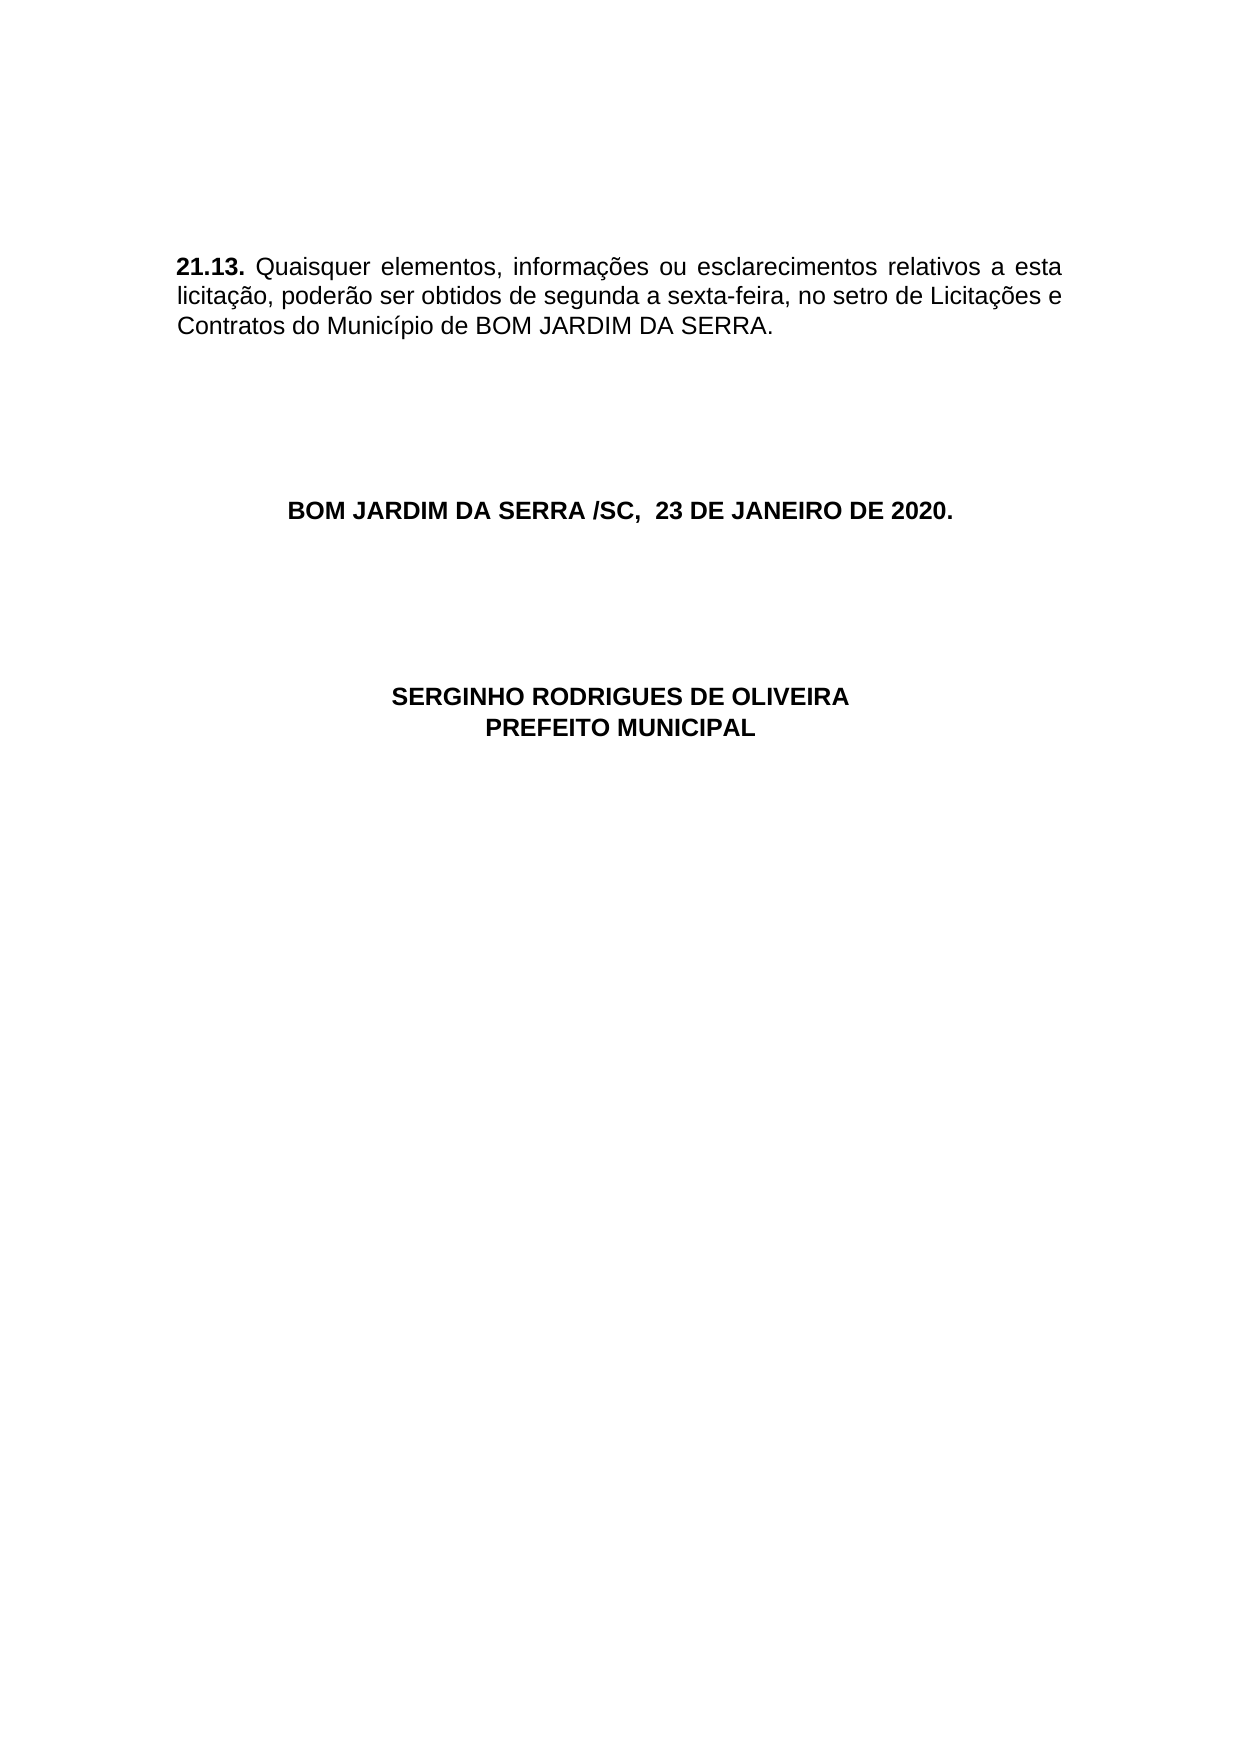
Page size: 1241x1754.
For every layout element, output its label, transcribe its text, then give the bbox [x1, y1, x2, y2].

text 21.13. Quaisquer elementos, informações ou esclarecimentos relativos a esta licitação, poderão ser obtidos de segunda a sexta-feira, no setro de Licitações e Contratos do Município de BOM JARDIM DA SERRA. [176, 252, 1063, 339]
text SERGINHO RODRIGUES DE OLIVEIRA [274, 682, 967, 711]
text PREFEITO MUNICIPAL [274, 712, 968, 741]
text BOM JARDIM DA SERRA /SC, 23 DE JANEIRO DE 2020. [274, 496, 968, 524]
